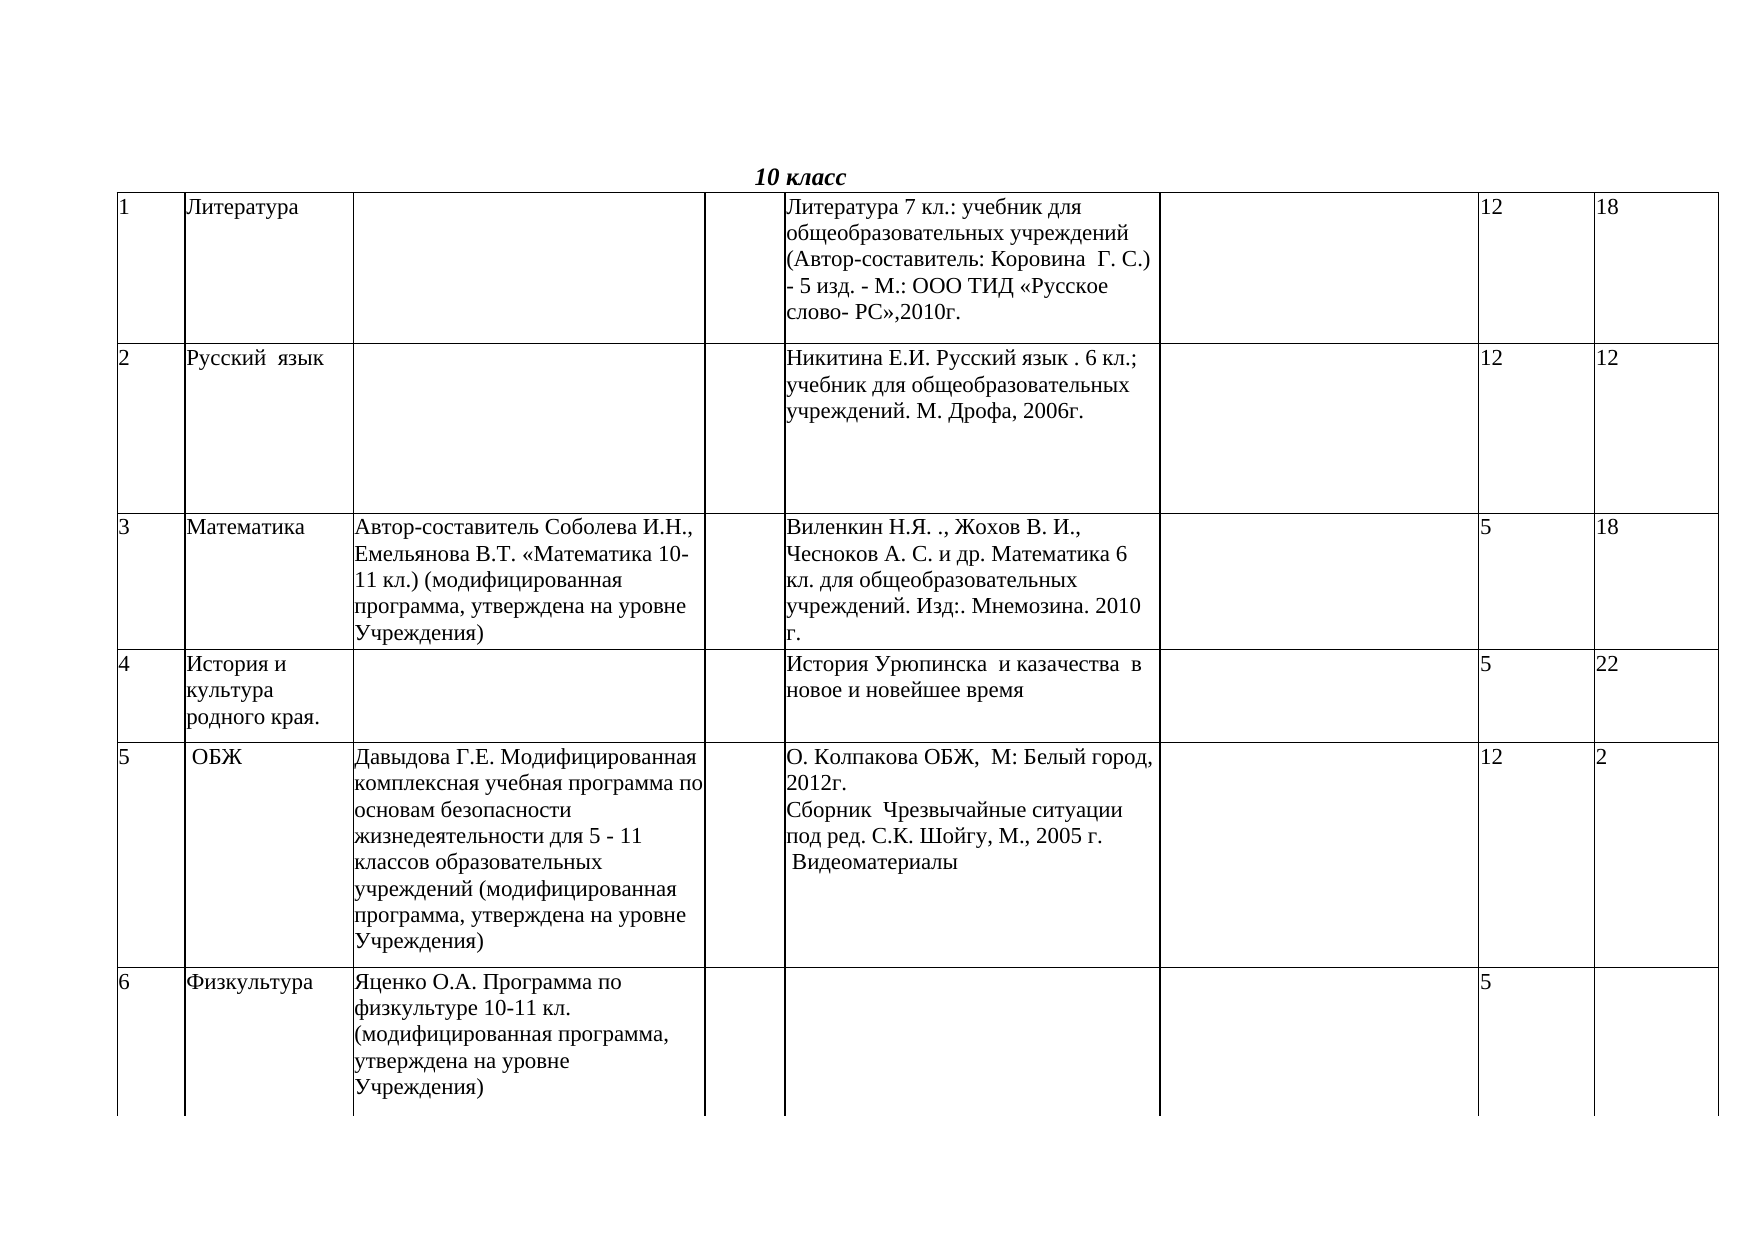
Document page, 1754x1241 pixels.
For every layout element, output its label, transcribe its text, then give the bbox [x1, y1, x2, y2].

table_cell 12 [1479, 344, 1594, 512]
table_header 1 [118, 193, 184, 343]
table_cell 5 [1479, 514, 1594, 649]
table_cell [1595, 968, 1718, 1116]
table_cell История и культура родного края. [186, 650, 353, 742]
table_cell [1161, 514, 1478, 649]
table_header 18 [1595, 193, 1718, 343]
table_cell 5 [118, 743, 184, 967]
table_cell 5 [1479, 650, 1594, 742]
table_cell [706, 344, 784, 512]
table_cell [1161, 344, 1478, 512]
table_cell 12 [1479, 743, 1594, 967]
table_cell Математика [186, 514, 353, 649]
table_cell Давыдова Г.Е. Модифицированная комплексная учебная программа по основам безопасности жизнедеятельности для 5 - 11 классов образовательных учреждений (модифицированная программа, утверждена на уровне Учреждения) [354, 743, 704, 967]
table_cell 6 [118, 968, 184, 1116]
table_cell 18 [1595, 514, 1718, 649]
table_header [354, 193, 704, 343]
table_cell 3 [118, 514, 184, 649]
table_cell [354, 344, 704, 512]
table_cell Яценко О.А. Программа по физкультуре 10-11 кл. (модифицированная программа, утверждена на уровне Учреждения) [354, 968, 704, 1116]
table_cell [1161, 743, 1478, 967]
table_cell Виленкин Н.Я. ., Жохов В. И., Чесноков А. С. и др. Математика 6 кл. для общеобразовательных учреждений. Изд:. Мнемозина. 2010 г. [786, 514, 1159, 649]
table_cell 2 [1595, 743, 1718, 967]
table_cell [706, 968, 784, 1116]
table_cell Автор-составитель Соболева И.Н., Емельянова В.Т. «Математика 1011 кл.) (модифицированная программа, утверждена на уровне Учреждения) [354, 514, 704, 649]
table_cell [1161, 650, 1478, 742]
table_cell [786, 968, 1159, 1116]
table_cell ОБЖ [186, 743, 353, 967]
table_cell 22 [1595, 650, 1718, 742]
table_cell [354, 650, 704, 742]
table_cell 5 [1479, 968, 1594, 1116]
table_cell [1161, 968, 1478, 1116]
table_cell [706, 514, 784, 649]
table_cell Никитина Е.И. Русский язык . 6 кл.; учебник для общеобразовательных учреждений. М. Дрофа, 2006г. [786, 344, 1159, 512]
table_cell Физкультура [186, 968, 353, 1116]
table_header 12 [1479, 193, 1594, 343]
table_cell История Урюпинска и казачества в новое и новейшее время [786, 650, 1159, 742]
table_cell [706, 650, 784, 742]
table_header Литература 7 кл.: учебник для общеобразовательных учреждений (Автор-составитель: Коровина Г. С.) - 5 изд. - М.: ООО ТИД «Русское слово- РС»,2010г. [786, 193, 1159, 343]
table_cell Русский язык [186, 344, 353, 512]
table_header Литература [186, 193, 353, 343]
table_header [706, 193, 784, 343]
text 10 класс [695, 157, 1636, 192]
table_cell [706, 743, 784, 967]
table_header [1161, 193, 1478, 343]
table_cell 2 [118, 344, 184, 512]
table_cell 12 [1595, 344, 1718, 512]
table_cell 4 [118, 650, 184, 742]
table_cell О. Колпакова ОБЖ, М: Белый город, 2012г. Сборник Чрезвычайные ситуации под ред. С.К. Шойгу, М., 2005 г. Видеоматериалы [786, 743, 1159, 967]
